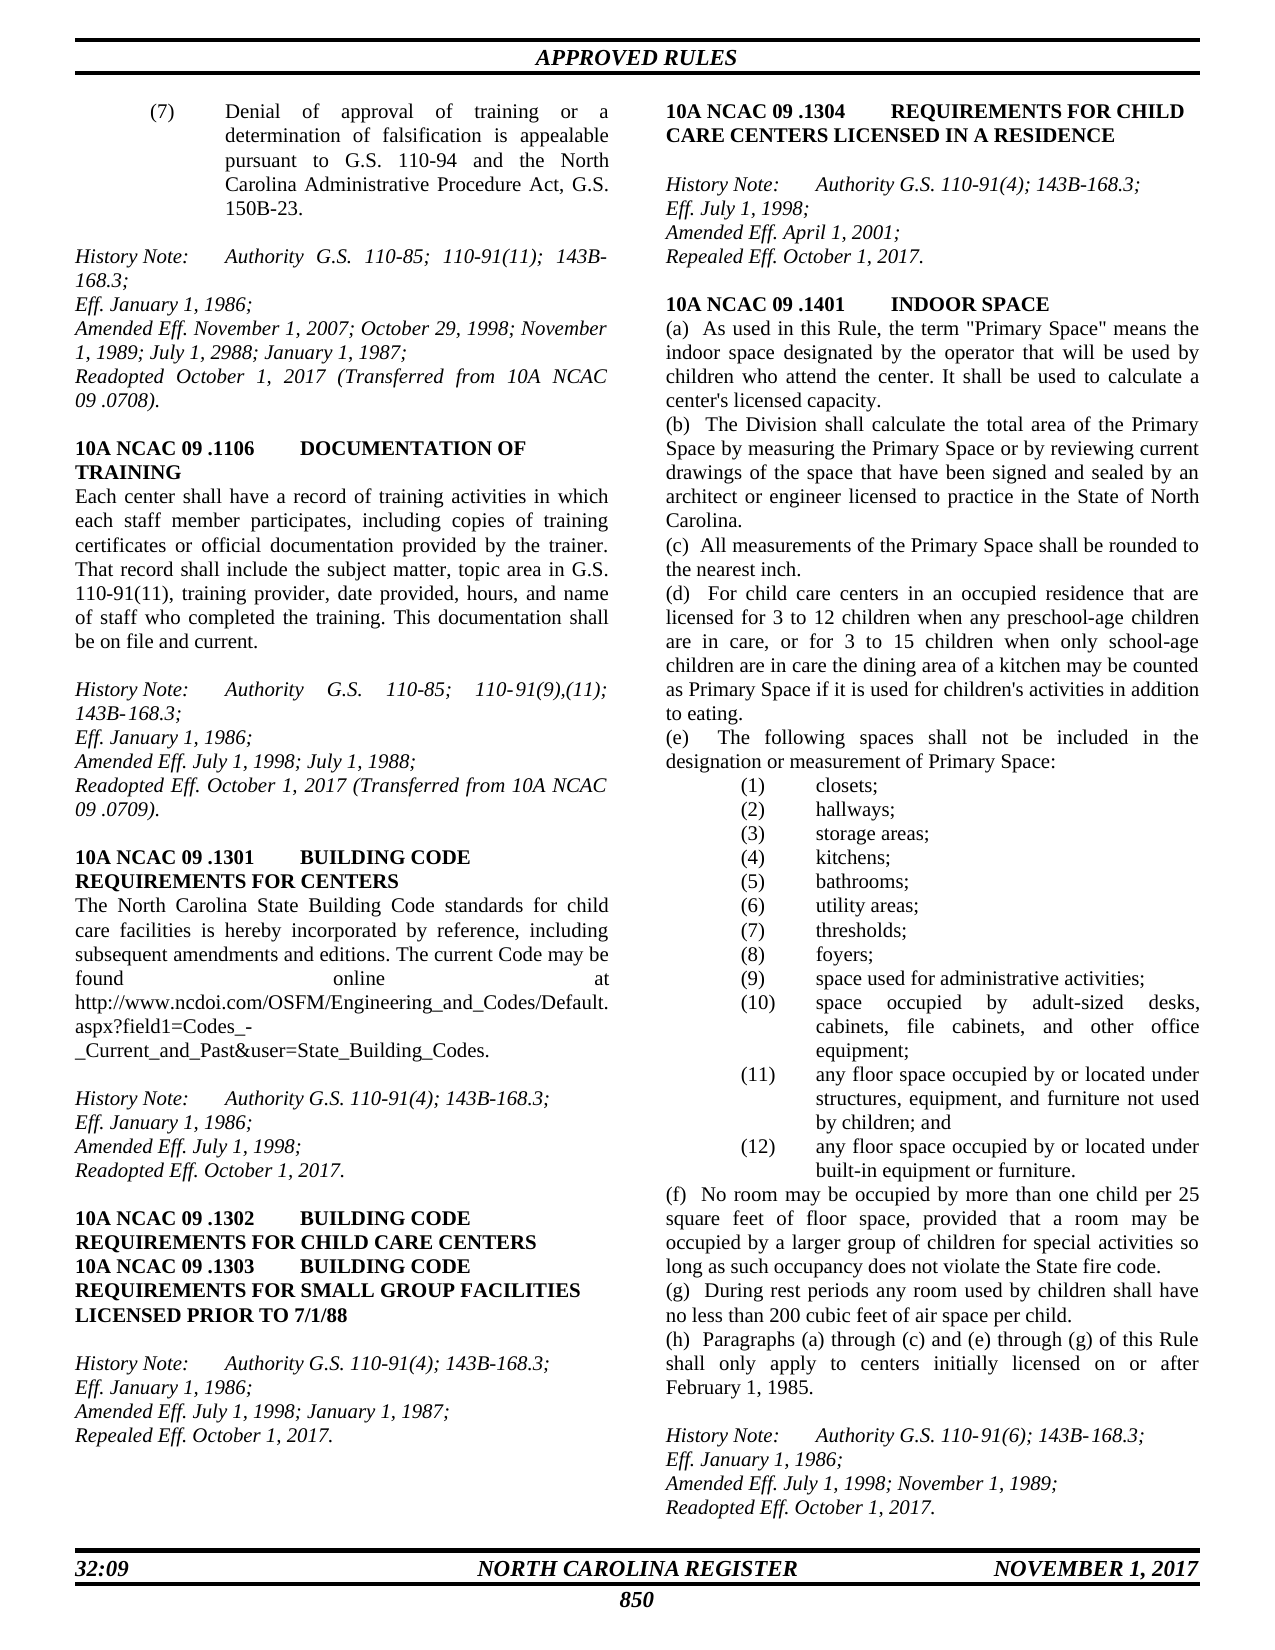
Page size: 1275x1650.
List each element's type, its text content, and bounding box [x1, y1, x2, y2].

text Eff. January 1, 1986; [75, 725, 609, 749]
text Eff. January 1, 1986; [75, 292, 609, 316]
text (g) During rest periods any room used by children shall have no less than 200 cubic feet of air space per child. [666, 1278, 1200, 1327]
text (b) The Division shall calculate the total area of the Primary Space by measuring the Primary Space or by reviewing current drawings of the space that have been signed and sealed by an architect or engineer licensed to practice in the State of North Carolina. [666, 412, 1200, 532]
text Readopted Eff. October 1, 2017. [75, 1158, 609, 1182]
text Amended Eff. July 1, 1998; July 1, 1988; [75, 749, 609, 773]
text 10a NCAC 09 .1106 DOCUMENTATION OF TRAINING [75, 436, 609, 484]
text History Note: Authority G.S. 110-91(4); 143B-168.3; [75, 1086, 609, 1110]
text (c) All measurements of the Primary Space shall be rounded to the nearest inch. [666, 532, 1200, 581]
text (f) No room may be occupied by more than one child per 25 square feet of floor space, provided that a room may be occupied by a larger group of children for special activities so long as such occupancy does not violate the State fire code. [666, 1182, 1200, 1278]
text (9) space used for administrative activities; [741, 966, 1200, 990]
text (7) Denial of approval of training or a determination of falsification is appealable pursuant to G.S. 110-94 and the North Carolina Administrative Procedure Act, G.S. 150B-23. [150, 99, 609, 220]
text 10A NCAC 09 .1303 BUILDING CODE REQUIREMENTS FOR SMALL GROUP FACILITIES LICENSED PRIOR TO 7/1/88 [75, 1254, 609, 1327]
text The North Carolina State Building Code standards for child care facilities is hereby incorporated by reference, including subsequent amendments and editions. The current Code may be found online at http://www.ncdoi.com/OSFM/Engineering_and_Codes/Default.aspx?field1=Codes_-_Current_and_Past&user=State_Building_Codes. [75, 893, 609, 1062]
text (12) any floor space occupied by or located under built-in equipment or furniture. [741, 1134, 1200, 1182]
text Eff. ; [666, 1447, 1200, 1471]
text (h) Paragraphs (a) through (c) and (e) through (g) of this Rule shall only apply to centers initially licensed on or after February 1, 1985. [666, 1327, 1200, 1399]
text (6) utility areas; [741, 893, 1200, 917]
text Amended Eff. November 1, 2007; October 29, 1998; November 1, 1989; July 1, 2988; January 1, 1987; [75, 316, 609, 364]
text Amended Eff. ; November 1, 1989; [666, 1471, 1200, 1495]
text (10) space occupied by adult-sized desks, cabinets, file cabinets, and other office equipment; [741, 990, 1200, 1062]
text Readopted Eff. October 1, 2017 (Transferred from 10A NCAC 09 .0709). [75, 773, 609, 821]
text History Note: Authority G.S. 110-91(6); 143B-168.3; [666, 1423, 1200, 1447]
text (a) As used in this Rule, the term "Primary Space" means the indoor space designated by the operator that will be used by children who attend the center. It shall be used to calculate a center's licensed capacity. [666, 316, 1200, 412]
text (d) For child care centers in an occupied residence that are licensed for 3 to 12 children when any preschool-age children are in care, or for 3 to 15 children when only school-age children are in care the dining area of a kitchen may be counted as Primary Space if it is used for children's activities in addition to eating. [666, 581, 1200, 725]
text History Note: Authority G.S. 110-85; 110-91(11); 143B-168.3; [75, 244, 609, 292]
text 10A NCAC 09 .1401 INDOOR SPACE [666, 292, 1200, 316]
text (8) foyers; [741, 942, 1200, 966]
text 10A NCAC 09 .1304 REQUIREMENTS FOR CHILD CARE CENTERS LICENSED IN A RESIDENCE [666, 99, 1200, 147]
text (5) bathrooms; [741, 869, 1200, 893]
text 10A NCAC 09 .1301 BUILDING CODE REQUIREMENTS FOR CENTERS [75, 845, 609, 893]
text (2) hallways; [741, 797, 1200, 821]
text (1) closets; [741, 773, 1200, 797]
text Amended Eff. April 1, 2001; [666, 220, 1200, 244]
text History Note: Authority G.S. 110-85; 110-91(9),(11); 143B-168.3; [75, 677, 609, 725]
text History Note: Authority G.S. 110-91(4); 143B-168.3; [666, 172, 1200, 196]
text Readopted Eff. October 1, 2017. [666, 1495, 1200, 1519]
text Readopted October 1, 2017 (Transferred from 10A NCAC 09 .0708). [75, 364, 609, 412]
text (4) kitchens; [741, 845, 1200, 869]
text Eff. July 1, 1998; [666, 196, 1200, 220]
text Eff. January 1, 1986; [75, 1110, 609, 1134]
text 10A NCAC 09 .1302 BUILDING CODE REQUIREMENTS FOR CHILD CARE CENTERS [75, 1206, 609, 1254]
text (3) storage areas; [741, 821, 1200, 845]
text Repealed Eff. October 1, 2017. [75, 1423, 609, 1447]
text Each center shall have a record of training activities in which each staff member participates, including copies of training certificates or official documentation provided by the trainer. That record shall include the subject matter, topic area in G.S. 110-91(11), training provider, date provided, hours, and name of staff who completed the training. This documentation shall be on file and current. [75, 484, 609, 653]
text (e) The following spaces shall not be included in the designation or measurement of Primary Space: [666, 725, 1200, 773]
text (7) thresholds; [741, 917, 1200, 942]
text Eff. January 1, 1986; [75, 1375, 609, 1399]
text Amended Eff. July 1, 1998; [75, 1134, 609, 1158]
text Repealed Eff. October 1, 2017. [666, 244, 1200, 268]
text Amended Eff. July 1, 1998; January 1, 1987; [75, 1399, 609, 1423]
text History Note: Authority G.S. 110-91(4); 143B-168.3; [75, 1351, 609, 1375]
text (11) any floor space occupied by or located under structures, equipment, and furniture not used by children; and [741, 1062, 1200, 1134]
